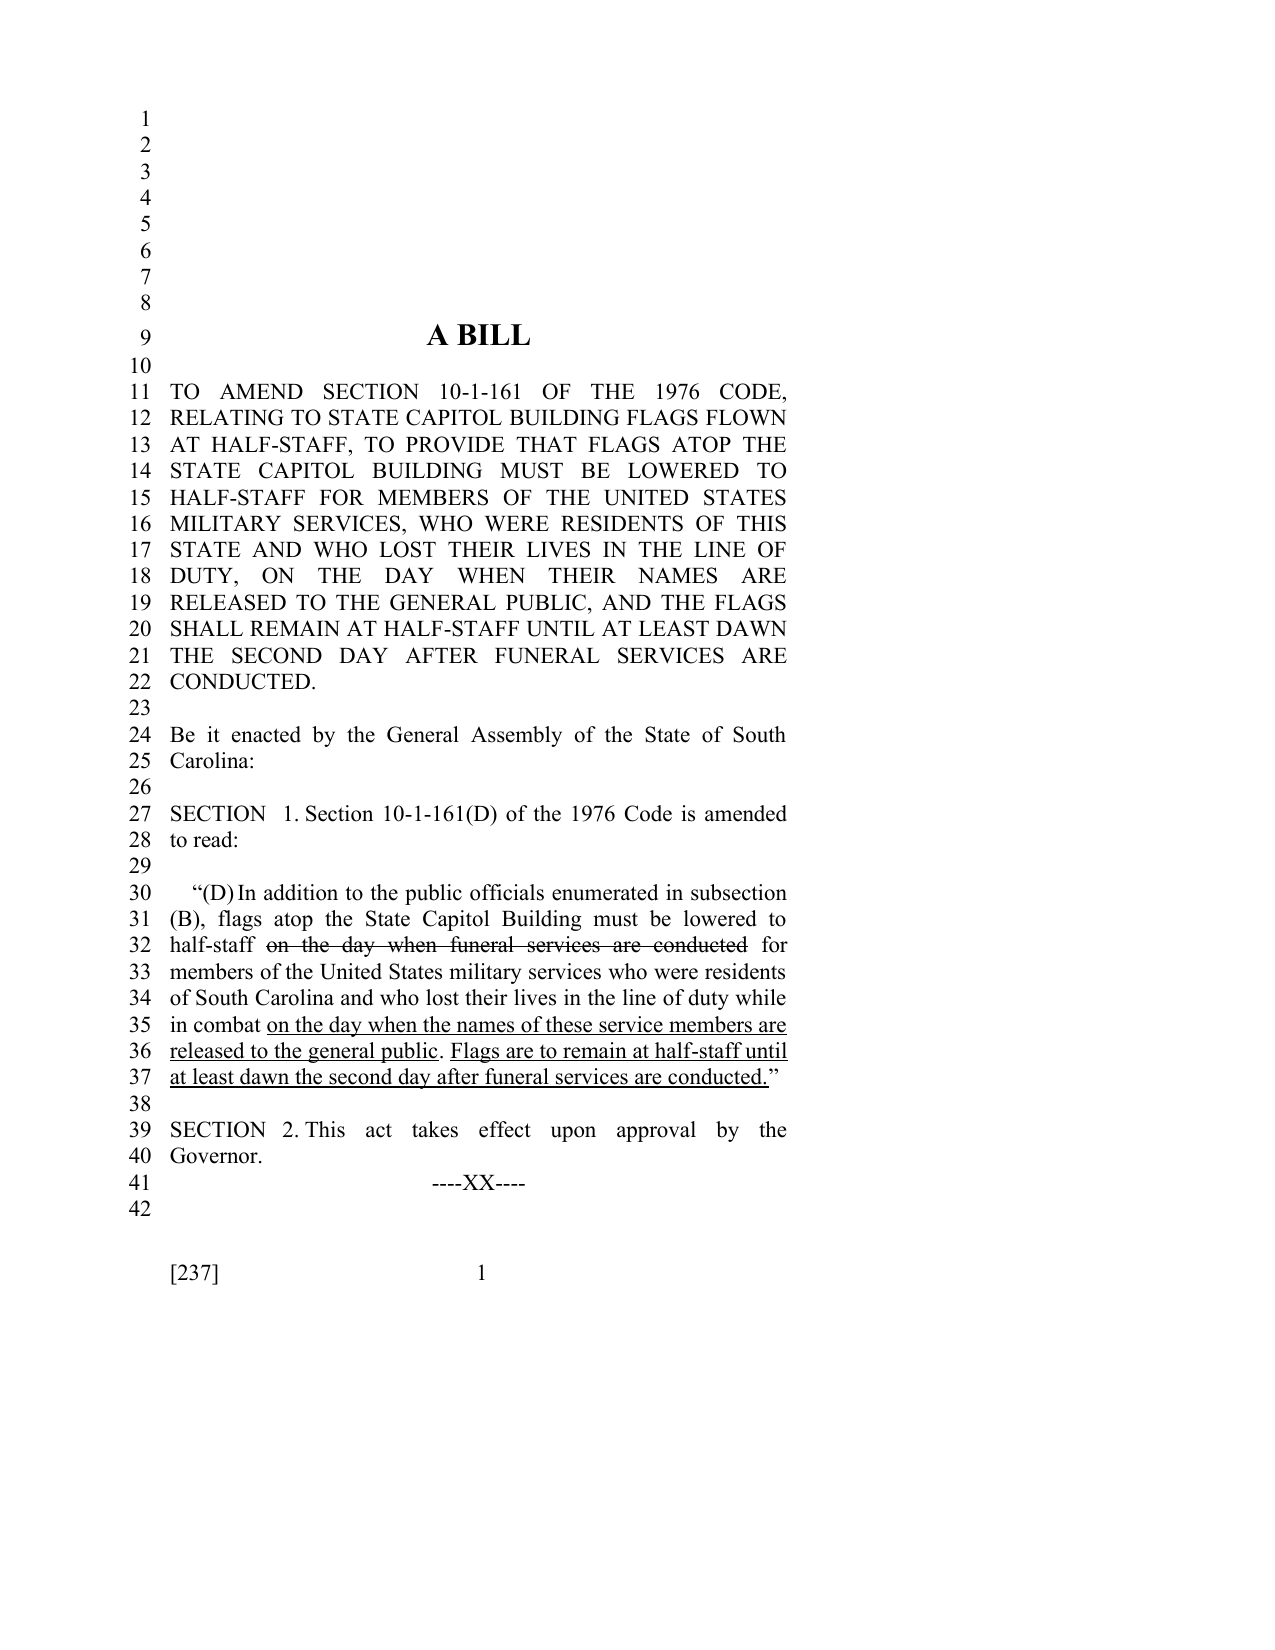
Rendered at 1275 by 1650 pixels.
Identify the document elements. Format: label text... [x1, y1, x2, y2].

text ----XX---- [169, 1169, 787, 1195]
text A BILL [169, 316, 787, 352]
text Be it enacted by the General Assembly of the State of South Carolina: [169, 721, 787, 773]
text SECTION 2. This act takes effect upon approval by the Governor. [169, 1116, 787, 1169]
text “(D) In addition to the public officials enumerated in subsection (B), flags atop the State Capitol Building must be lowered to half-staff on the day when funeral services are conducted for members of the United States military services who were residents of South Carolina and who lost their lives in the line of duty while in combat on the day when the names of these service members are released to the general public. Flags are to remain at half-staff until at least dawn the second day after funeral services are conducted.” [169, 879, 787, 1090]
text SECTION 1. Section 10-1-161(D) of the 1976 Code is amended to read: [169, 800, 787, 852]
text TO AMEND SECTION 10-1-161 OF THE 1976 CODE, RELATING TO STATE CAPITOL BUILDING FLAGS FLOWN AT HALF-STAFF, TO PROVIDE THAT FLAGS ATOP THE STATE CAPITOL BUILDING MUST BE LOWERED TO HALF-STAFF FOR MEMBERS OF THE UNITED STATES MILITARY SERVICES, WHO WERE RESIDENTS OF THIS STATE AND WHO LOST THEIR LIVES IN THE LINE OF DUTY, ON THE DAY WHEN THEIR NAMES ARE RELEASED TO THE GENERAL PUBLIC, AND THE FLAGS SHALL REMAIN AT HALF-STAFF UNTIL AT LEAST DAWN THE SECOND DAY AFTER FUNERAL SERVICES ARE CONDUCTED. [169, 378, 787, 694]
